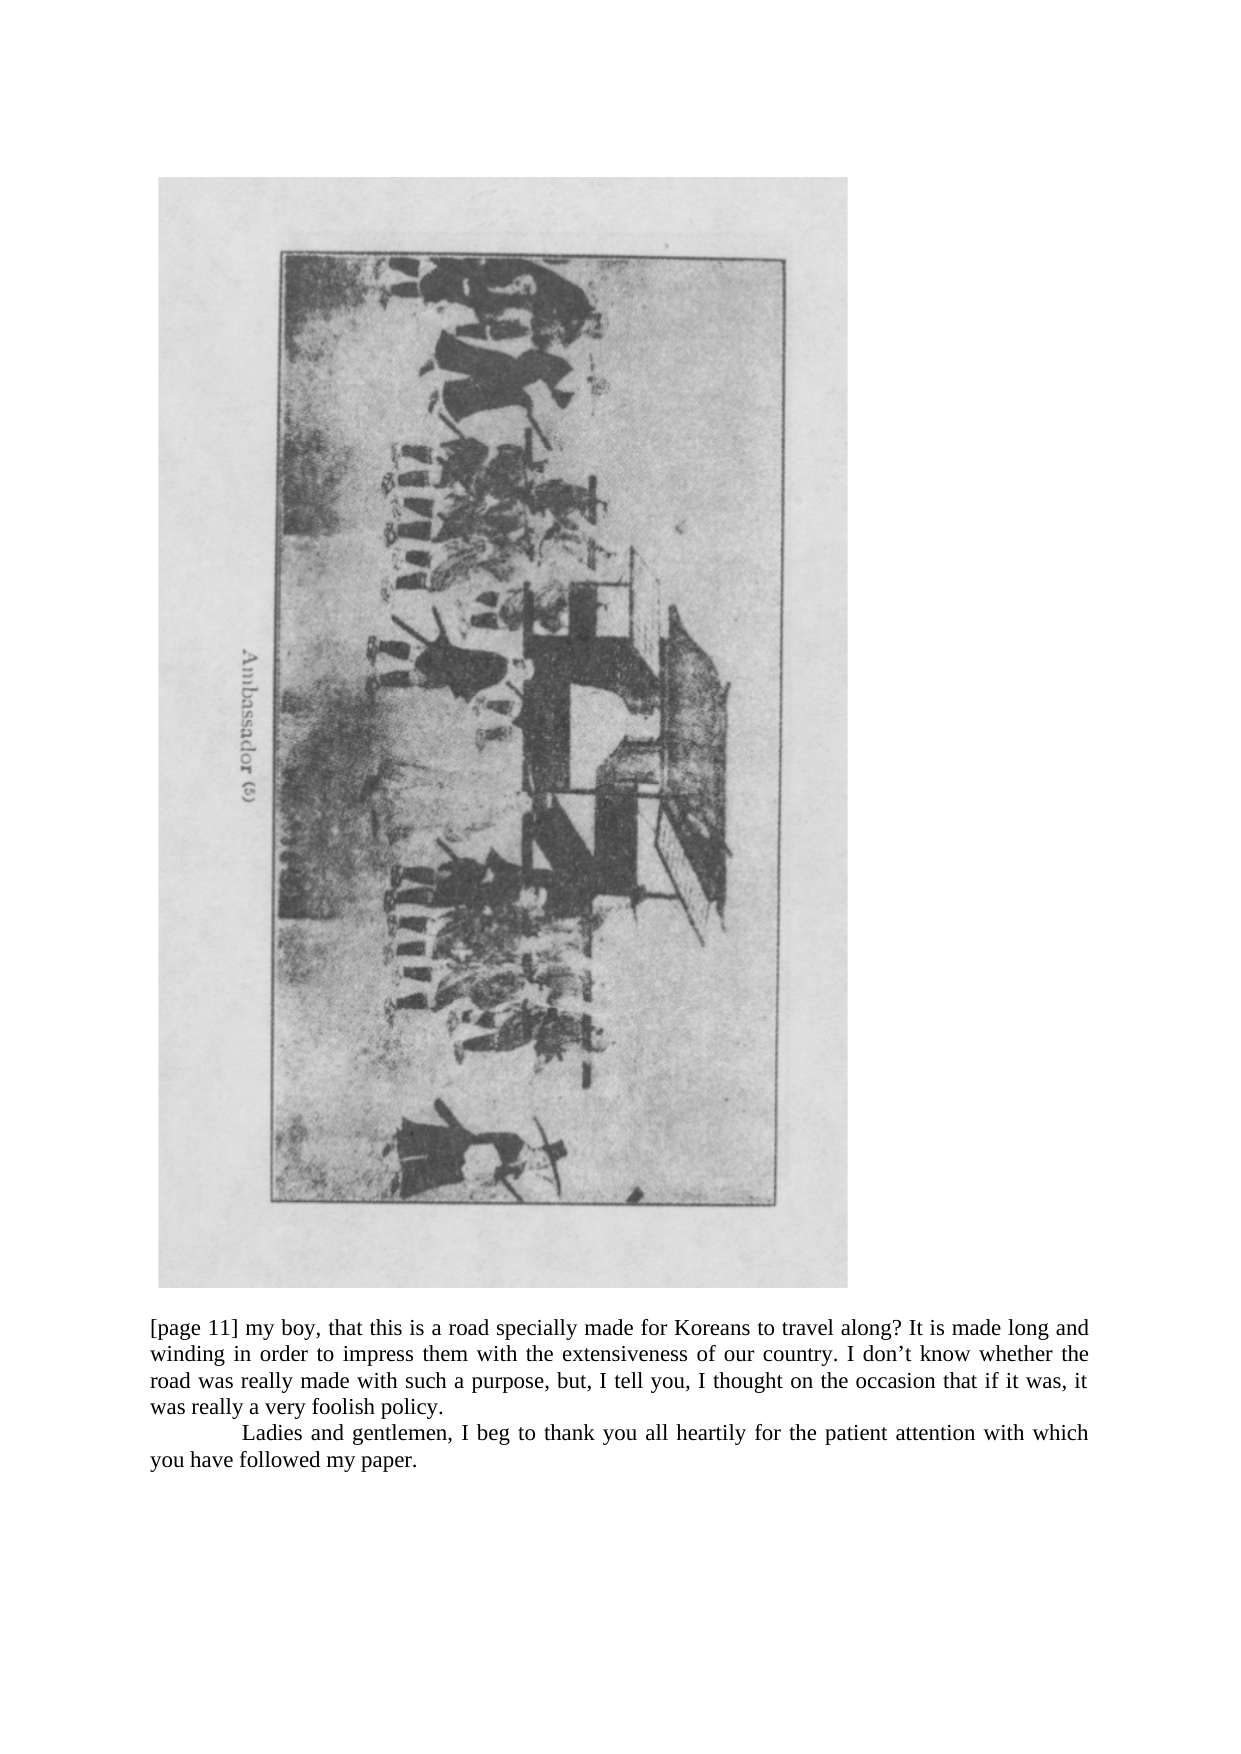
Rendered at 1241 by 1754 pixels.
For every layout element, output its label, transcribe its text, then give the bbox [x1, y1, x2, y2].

text Ladies and gentlemen, I beg to thank you all heartily for the patient attention with which you have followed my paper. [150, 1419, 1090, 1472]
picture [158, 177, 848, 1288]
text [page 11] my boy, that this is a road specially made for Koreans to travel along? It is made long and winding in order to impress them with the extensiveness of our country. I don’t know whether the road was really made with such a purpose, but, I tell you, I thought on the occasion that if it was, it was really a very foolish policy. [150, 1314, 1090, 1419]
